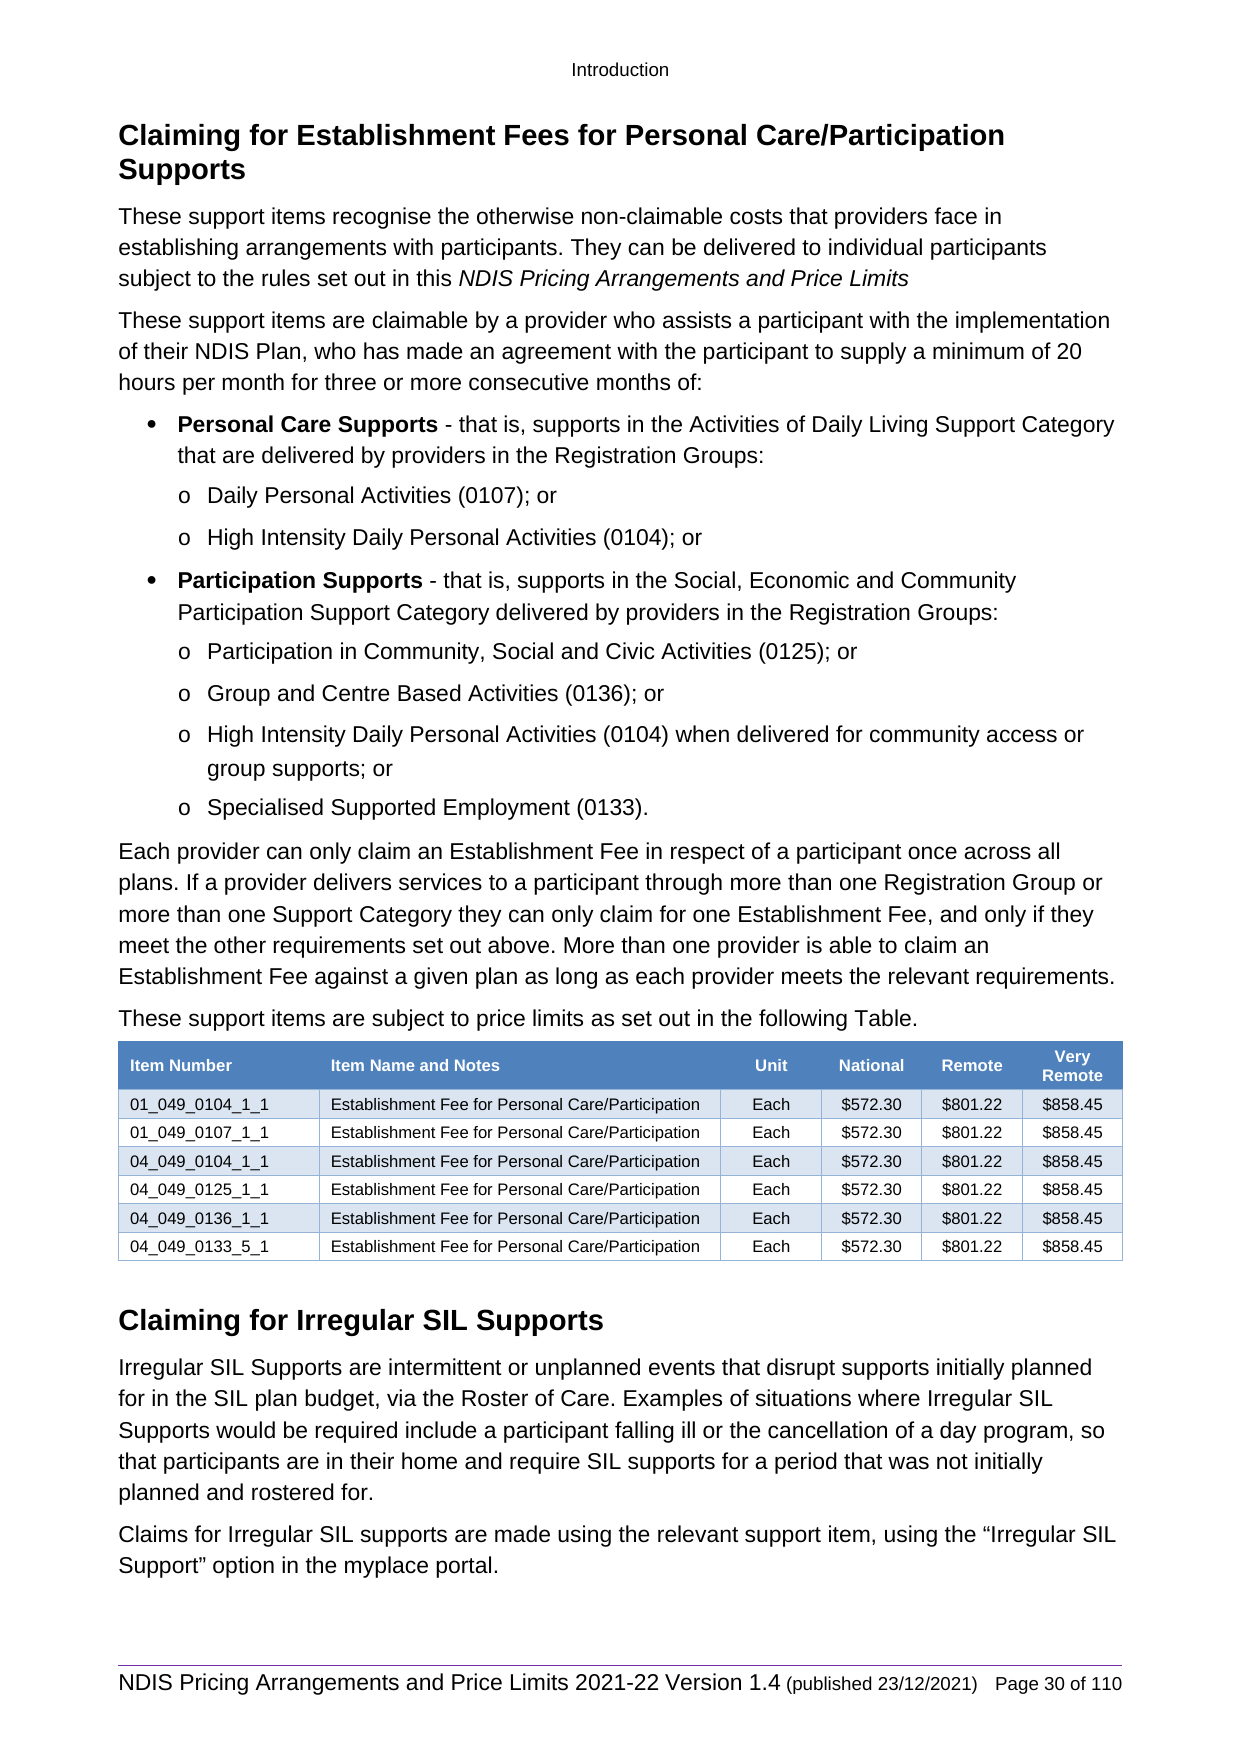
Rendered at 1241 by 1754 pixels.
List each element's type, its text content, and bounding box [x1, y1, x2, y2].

table_cell $572.30 [822, 1176, 921, 1203]
table_cell Establishment Fee for Personal Care/Participation [320, 1119, 720, 1146]
list Group and Centre Based Activities (0136); or [177, 677, 1122, 708]
table_cell Establishment Fee for Personal Care/Participation [320, 1176, 720, 1203]
table_cell $858.45 [1023, 1176, 1122, 1203]
table_cell $572.30 [822, 1090, 921, 1118]
table_cell Each [721, 1147, 821, 1175]
table_cell Establishment Fee for Personal Care/Participation [320, 1204, 720, 1232]
table_cell Establishment Fee for Personal Care/Participation [320, 1090, 720, 1118]
table_cell $801.22 [922, 1204, 1022, 1232]
table_cell Each [721, 1204, 821, 1232]
table_cell $801.22 [922, 1090, 1022, 1118]
table_cell 04_049_0133_5_1 [119, 1233, 319, 1260]
table_cell Each [721, 1119, 821, 1146]
table_cell Each [721, 1233, 821, 1260]
text Personal Care Supports - that is, supports in the Activities of Daily Living Support Category that are delivered by providers in the Registration Groups: [148, 406, 1122, 468]
list High Intensity Daily Personal Activities (0104); or [177, 521, 1122, 552]
table_cell $858.45 [1023, 1233, 1122, 1260]
text Claims for Irregular SIL supports are made using the relevant support item, using the “Irregular SIL Support” option in the myplace portal. [118, 1516, 1122, 1578]
table_cell $801.22 [922, 1176, 1022, 1203]
subtitle Claiming for Establishment Fees for Personal Care/Participation Supports [118, 118, 1122, 185]
table_cell Each [721, 1176, 821, 1203]
text Irregular SIL Supports are intermittent or unplanned events that disrupt supports initially planned for in the SIL plan budget, via the Roster of Care. Examples of situations where Irregular SIL Supports would be required include a participant falling ill or the cancellation of a day program, so that participants are in their home and require SIL supports for a period that was not initially planned and rostered for. [118, 1349, 1122, 1505]
subtitle Claiming for Irregular SIL Supports [118, 1303, 1122, 1337]
table_cell $858.45 [1023, 1147, 1122, 1175]
table_header Very Remote [1023, 1043, 1122, 1089]
table_cell Each [721, 1090, 821, 1118]
table_cell $572.30 [822, 1233, 921, 1260]
table_cell $858.45 [1023, 1090, 1122, 1118]
table_cell $858.45 [1023, 1119, 1122, 1146]
text These support items are claimable by a provider who assists a participant with the implementation of their NDIS Plan, who has made an agreement with the participant to supply a minimum of 20 hours per month for three or more consecutive months of: [118, 302, 1122, 396]
table_cell 01_049_0107_1_1 [119, 1119, 319, 1146]
table_cell 04_049_0125_1_1 [119, 1176, 319, 1203]
table_cell $572.30 [822, 1119, 921, 1146]
table_cell $801.22 [922, 1119, 1022, 1146]
table_cell $801.22 [922, 1233, 1022, 1260]
table_cell Establishment Fee for Personal Care/Participation [320, 1233, 720, 1260]
table_cell $858.45 [1023, 1204, 1122, 1232]
table_cell $572.30 [822, 1204, 921, 1232]
text Each provider can only claim an Establishment Fee in respect of a participant once across all plans. If a provider delivers services to a participant through more than one Registration Group or more than one Support Category they can only claim for one Establishment Fee, and only if they meet the other requirements set out above. More than one provider is able to claim an Establishment Fee against a given plan as long as each provider meets the relevant requirements. [118, 833, 1122, 989]
text These support items are subject to price limits as set out in the following Table. [118, 1000, 1122, 1031]
list Daily Personal Activities (0107); or [177, 479, 1122, 510]
table_header Item Name and Notes [320, 1043, 720, 1089]
table_cell 01_049_0104_1_1 [119, 1090, 319, 1118]
text Participation Supports - that is, supports in the Social, Economic and Community Participation Support Category delivered by providers in the Registration Groups: [148, 562, 1122, 625]
table_cell $572.30 [822, 1147, 921, 1175]
list Specialised Supported Employment (0133). [177, 791, 1122, 823]
table_header Remote [922, 1043, 1022, 1089]
table_cell 04_049_0104_1_1 [119, 1147, 319, 1175]
table_cell Establishment Fee for Personal Care/Participation [320, 1147, 720, 1175]
text These support items recognise the otherwise non-claimable costs that providers face in establishing arrangements with participants. They can be delivered to individual participants subject to the rules set out in this NDIS Pricing Arrangements and Price Limits [118, 198, 1122, 291]
table_header Item Number [119, 1043, 319, 1089]
table_header National [822, 1043, 921, 1089]
table_cell $801.22 [922, 1147, 1022, 1175]
list High Intensity Daily Personal Activities (0104) when delivered for community access or group supports; or [177, 718, 1122, 781]
list Participation in Community, Social and Civic Activities (0125); or [177, 635, 1122, 666]
table_header Unit [721, 1043, 821, 1089]
table_cell 04_049_0136_1_1 [119, 1204, 319, 1232]
